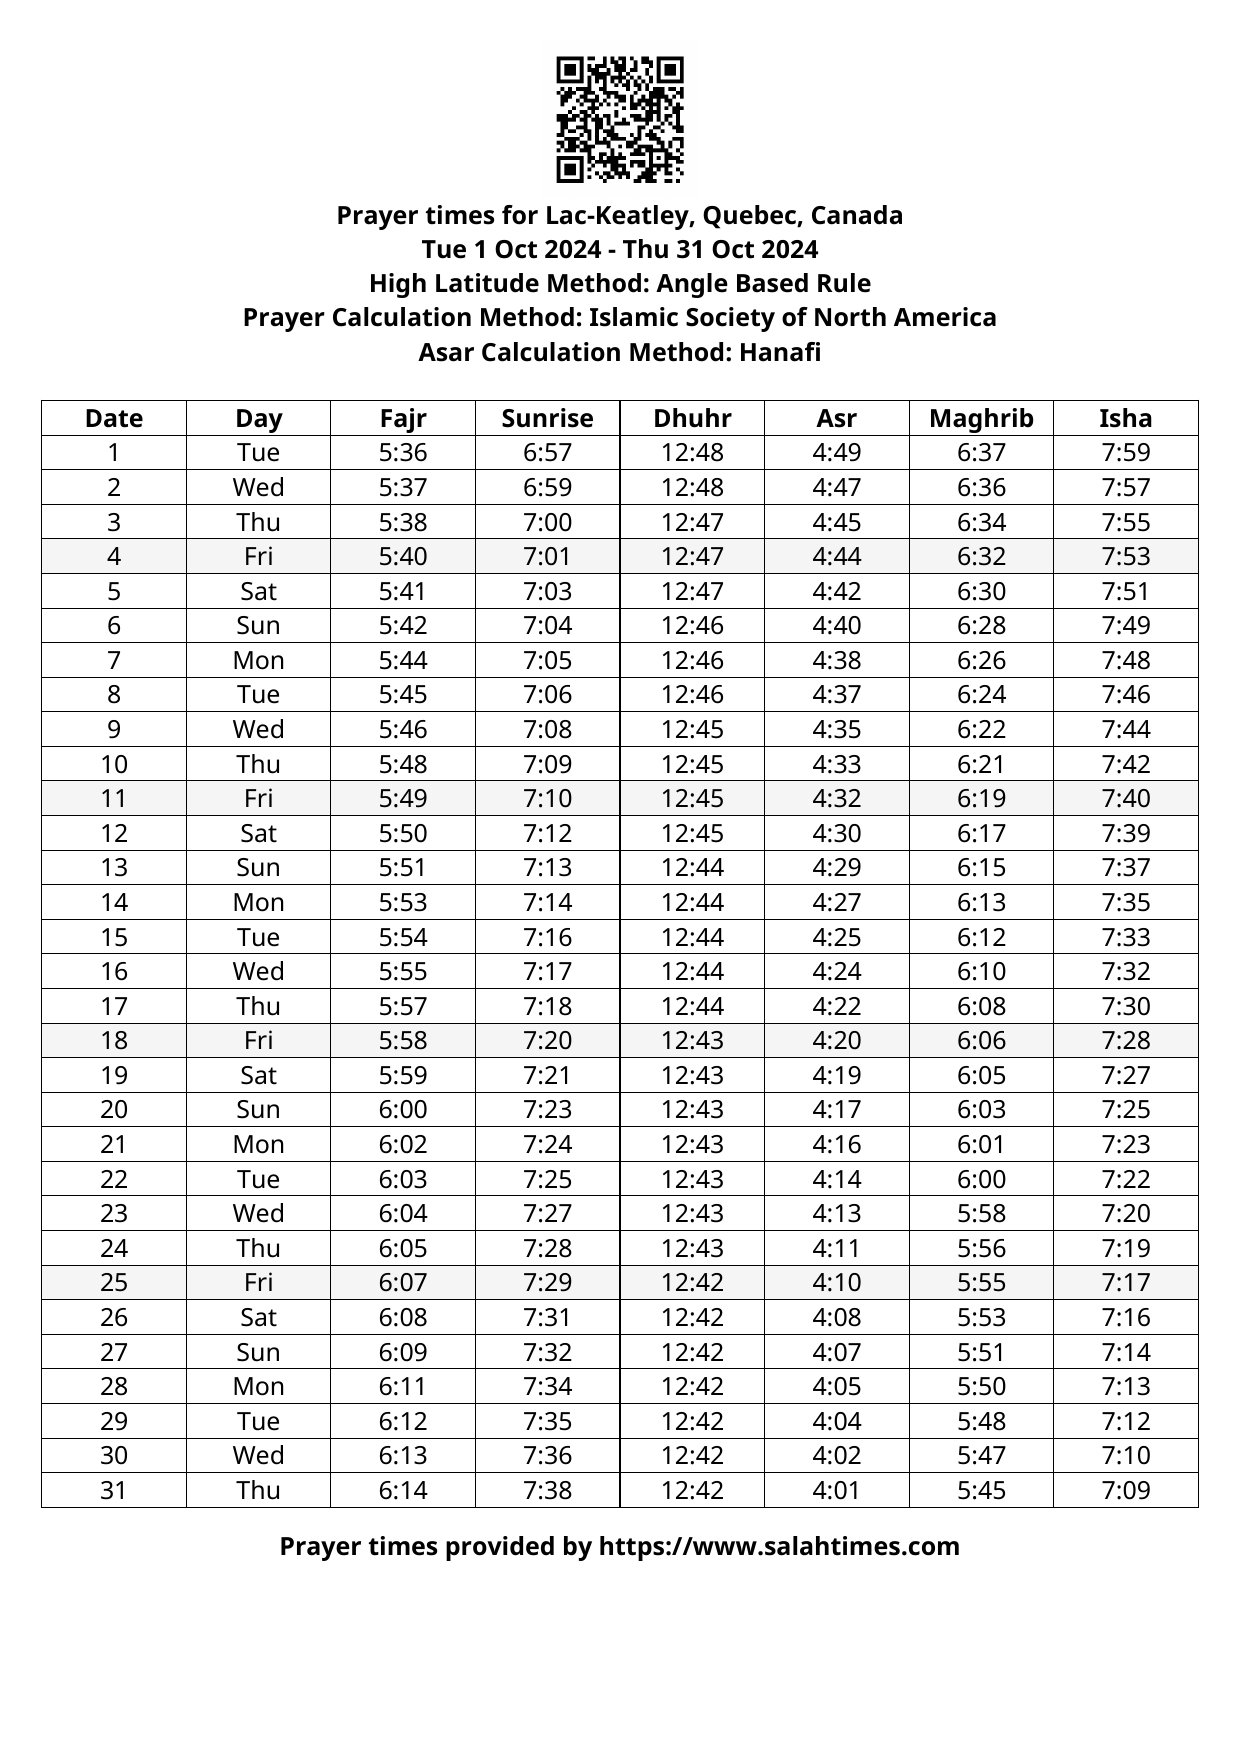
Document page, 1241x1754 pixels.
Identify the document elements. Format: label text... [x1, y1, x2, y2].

table_cell 6:24 [910, 678, 1053, 711]
table_cell 7:49 [1054, 609, 1198, 642]
table_cell 31 [42, 1473, 186, 1507]
table_cell Tue [187, 436, 330, 469]
table_cell 20 [42, 1093, 186, 1126]
table_cell 6:36 [910, 470, 1053, 504]
table_cell 6:05 [331, 1231, 475, 1264]
table_cell 4:29 [765, 851, 909, 884]
table_cell 7:51 [1054, 574, 1198, 607]
table_cell 5:40 [331, 539, 475, 573]
table_cell Thu [187, 505, 330, 538]
table_cell 5:56 [910, 1231, 1053, 1264]
table_cell 4:35 [765, 712, 909, 746]
table_cell 7:29 [476, 1266, 619, 1299]
table_cell 28 [42, 1369, 186, 1403]
table_cell 12:42 [621, 1266, 764, 1299]
table_cell 5:48 [331, 747, 475, 780]
table_cell 6:37 [910, 436, 1053, 469]
table_cell 5:54 [331, 920, 475, 953]
table_cell 4:08 [765, 1300, 909, 1334]
table_cell 25 [42, 1266, 186, 1299]
table_cell 27 [42, 1335, 186, 1368]
table_cell 4:44 [765, 539, 909, 573]
table_cell 4:40 [765, 609, 909, 642]
table_cell 6:09 [331, 1335, 475, 1368]
table_cell Thu [187, 1231, 330, 1264]
table_cell 6:07 [331, 1266, 475, 1299]
table_cell 6:08 [331, 1300, 475, 1334]
table_cell 7:32 [1054, 954, 1198, 988]
table_cell 4:37 [765, 678, 909, 711]
table_cell 12:42 [621, 1473, 764, 1507]
table_cell Wed [187, 1439, 330, 1472]
table_cell 7:35 [476, 1404, 619, 1437]
table_cell 7:24 [476, 1127, 619, 1161]
table_cell 6:19 [910, 781, 1053, 815]
table_cell 7:53 [1054, 539, 1198, 573]
table_cell 12:42 [621, 1404, 764, 1437]
table_cell 6:34 [910, 505, 1053, 538]
table_cell 29 [42, 1404, 186, 1437]
table_cell 7:06 [476, 678, 619, 711]
table_cell 4:02 [765, 1439, 909, 1472]
table_cell 5:37 [331, 470, 475, 504]
table_cell Thu [187, 989, 330, 1022]
table_cell 12:46 [621, 609, 764, 642]
table_cell 4:11 [765, 1231, 909, 1264]
table_cell 7:27 [1054, 1058, 1198, 1092]
table_cell Mon [187, 643, 330, 677]
table_cell 4:47 [765, 470, 909, 504]
table_cell 17 [42, 989, 186, 1022]
table_cell 6 [42, 609, 186, 642]
table_cell 5:55 [331, 954, 475, 988]
table_cell Fri [187, 539, 330, 573]
table_cell 7:10 [1054, 1439, 1198, 1472]
table_cell 7:34 [476, 1369, 619, 1403]
table_cell 4:42 [765, 574, 909, 607]
table_cell 19 [42, 1058, 186, 1092]
table_cell 7:38 [476, 1473, 619, 1507]
table_cell 5:51 [331, 851, 475, 884]
table_cell 6:21 [910, 747, 1053, 780]
table_cell 6:12 [910, 920, 1053, 953]
table_cell 1 [42, 436, 186, 469]
table_cell 4:30 [765, 816, 909, 849]
table_cell Wed [187, 954, 330, 988]
table_cell 5:51 [910, 1335, 1053, 1368]
table_cell 7:44 [1054, 712, 1198, 746]
table_cell 6:13 [910, 885, 1053, 919]
table_cell 7:13 [1054, 1369, 1198, 1403]
table_cell 4:45 [765, 505, 909, 538]
table_cell 6:03 [910, 1093, 1053, 1126]
table_cell 12:43 [621, 1127, 764, 1161]
table_cell 7:59 [1054, 436, 1198, 469]
table_cell 7:55 [1054, 505, 1198, 538]
table_cell 12:44 [621, 954, 764, 988]
table_header Fajr [331, 401, 475, 434]
text Prayer times provided by https://www.salahtimes.com [42, 1528, 1198, 1563]
table_cell 5:57 [331, 989, 475, 1022]
table_cell 12:43 [621, 1058, 764, 1092]
table_header Day [187, 401, 330, 434]
table_cell Sat [187, 574, 330, 607]
table_cell 6:30 [910, 574, 1053, 607]
table_cell 7:20 [476, 1024, 619, 1057]
table_cell Fri [187, 781, 330, 815]
text Tue 1 Oct 2024 - Thu 31 Oct 2024 [42, 232, 1198, 266]
table_cell 7:46 [1054, 678, 1198, 711]
table_header Sunrise [476, 401, 619, 434]
table_cell 12:43 [621, 1231, 764, 1264]
table_cell 7:01 [476, 539, 619, 573]
table_cell 7:14 [1054, 1335, 1198, 1368]
table_cell 12:47 [621, 539, 764, 573]
table_cell 6:02 [331, 1127, 475, 1161]
table_cell 7:19 [1054, 1231, 1198, 1264]
table_cell 30 [42, 1439, 186, 1472]
table_cell 7:33 [1054, 920, 1198, 953]
table_cell 12:44 [621, 989, 764, 1022]
table_cell 12:48 [621, 436, 764, 469]
text Prayer times for Lac-Keatley, Quebec, Canada [42, 198, 1198, 232]
table_cell 7:18 [476, 989, 619, 1022]
table_cell 6:15 [910, 851, 1053, 884]
table_cell 10 [42, 747, 186, 780]
table_cell 7:10 [476, 781, 619, 815]
table_cell 5:41 [331, 574, 475, 607]
table_cell 7:31 [476, 1300, 619, 1334]
table_cell Wed [187, 1196, 330, 1230]
table_cell 6:57 [476, 436, 619, 469]
table_cell 4:05 [765, 1369, 909, 1403]
table_cell 5:53 [331, 885, 475, 919]
table_cell 12:45 [621, 712, 764, 746]
table_cell 4:17 [765, 1093, 909, 1126]
table_cell 4:14 [765, 1162, 909, 1195]
table_cell 6:00 [331, 1093, 475, 1126]
table_cell 7:22 [1054, 1162, 1198, 1195]
table_cell 6:28 [910, 609, 1053, 642]
table_header Maghrib [910, 401, 1053, 434]
table_cell Fri [187, 1266, 330, 1299]
table_cell 5:45 [331, 678, 475, 711]
table_cell 12:47 [621, 505, 764, 538]
table_cell Thu [187, 747, 330, 780]
table_cell 6:05 [910, 1058, 1053, 1092]
table_cell 4 [42, 539, 186, 573]
table_cell 6:01 [910, 1127, 1053, 1161]
table_cell 5:50 [910, 1369, 1053, 1403]
table_cell 24 [42, 1231, 186, 1264]
table_cell 23 [42, 1196, 186, 1230]
table_cell 6:00 [910, 1162, 1053, 1195]
table_cell 6:10 [910, 954, 1053, 988]
table_cell 6:04 [331, 1196, 475, 1230]
table_cell Sun [187, 851, 330, 884]
table_cell 5 [42, 574, 186, 607]
table_cell 7:09 [1054, 1473, 1198, 1507]
table_cell 7:12 [1054, 1404, 1198, 1437]
table_cell Mon [187, 1127, 330, 1161]
table_cell Sun [187, 609, 330, 642]
table_cell 7:16 [476, 920, 619, 953]
table_cell 5:47 [910, 1439, 1053, 1472]
table_cell 21 [42, 1127, 186, 1161]
table_cell 7:36 [476, 1439, 619, 1472]
table_cell 5:58 [331, 1024, 475, 1057]
table_cell 12:46 [621, 678, 764, 711]
table_cell 12:44 [621, 851, 764, 884]
table_cell 7:28 [476, 1231, 619, 1264]
table_cell 11 [42, 781, 186, 815]
table_cell 5:48 [910, 1404, 1053, 1437]
table_cell 7:39 [1054, 816, 1198, 849]
table_cell 7:25 [476, 1162, 619, 1195]
table_cell 7 [42, 643, 186, 677]
table_cell 12 [42, 816, 186, 849]
table_cell 4:20 [765, 1024, 909, 1057]
table_cell 15 [42, 920, 186, 953]
text Asar Calculation Method: Hanafi [42, 334, 1198, 368]
table_cell 6:13 [331, 1439, 475, 1472]
table_cell 12:43 [621, 1196, 764, 1230]
table_cell Wed [187, 470, 330, 504]
table_cell 4:25 [765, 920, 909, 953]
table_cell 5:53 [910, 1300, 1053, 1334]
text Prayer Calculation Method: Islamic Society of North America [42, 300, 1198, 334]
table_header Asr [765, 401, 909, 434]
table_cell 7:48 [1054, 643, 1198, 677]
table_cell 18 [42, 1024, 186, 1057]
table_cell 4:07 [765, 1335, 909, 1368]
table_cell Tue [187, 1404, 330, 1437]
table_cell 7:42 [1054, 747, 1198, 780]
table_cell 5:36 [331, 436, 475, 469]
table_cell 4:01 [765, 1473, 909, 1507]
table_cell 4:13 [765, 1196, 909, 1230]
table_cell 7:17 [476, 954, 619, 988]
table_cell Thu [187, 1473, 330, 1507]
table_cell 4:24 [765, 954, 909, 988]
picture [542, 41, 699, 198]
table_cell 5:49 [331, 781, 475, 815]
table_cell 7:03 [476, 574, 619, 607]
table_cell 4:27 [765, 885, 909, 919]
table_cell 5:46 [331, 712, 475, 746]
table_cell 12:47 [621, 574, 764, 607]
table_cell 7:37 [1054, 851, 1198, 884]
table_header Isha [1054, 401, 1198, 434]
table_cell 7:23 [1054, 1127, 1198, 1161]
table_cell 4:49 [765, 436, 909, 469]
table_cell 4:33 [765, 747, 909, 780]
table_cell 5:45 [910, 1473, 1053, 1507]
table_cell 7:08 [476, 712, 619, 746]
table_cell 12:43 [621, 1162, 764, 1195]
table_cell 7:23 [476, 1093, 619, 1126]
table_cell 7:13 [476, 851, 619, 884]
table_cell 6:32 [910, 539, 1053, 573]
table_cell Sat [187, 1300, 330, 1334]
table_cell 9 [42, 712, 186, 746]
table_cell 12:42 [621, 1300, 764, 1334]
table_cell 5:59 [331, 1058, 475, 1092]
table_cell 12:45 [621, 747, 764, 780]
table_cell Sun [187, 1093, 330, 1126]
table_cell 7:35 [1054, 885, 1198, 919]
table_cell 6:11 [331, 1369, 475, 1403]
table_cell 4:22 [765, 989, 909, 1022]
table_cell 7:17 [1054, 1266, 1198, 1299]
table_cell 12:48 [621, 470, 764, 504]
table_cell Fri [187, 1024, 330, 1057]
table_cell Sat [187, 1058, 330, 1092]
table_cell Wed [187, 712, 330, 746]
table_cell 4:16 [765, 1127, 909, 1161]
table_cell 7:57 [1054, 470, 1198, 504]
table_cell 12:44 [621, 885, 764, 919]
table_cell 12:46 [621, 643, 764, 677]
table_cell Mon [187, 1369, 330, 1403]
table_cell 22 [42, 1162, 186, 1195]
table_cell Sat [187, 816, 330, 849]
table_cell Tue [187, 920, 330, 953]
table_cell 7:21 [476, 1058, 619, 1092]
table_cell 7:09 [476, 747, 619, 780]
table_cell 12:42 [621, 1369, 764, 1403]
table_cell 6:22 [910, 712, 1053, 746]
table_cell 7:05 [476, 643, 619, 677]
table_cell 26 [42, 1300, 186, 1334]
table_cell 4:32 [765, 781, 909, 815]
table_cell 7:16 [1054, 1300, 1198, 1334]
table_cell 7:12 [476, 816, 619, 849]
table_cell Tue [187, 1162, 330, 1195]
table_cell 6:06 [910, 1024, 1053, 1057]
text High Latitude Method: Angle Based Rule [42, 266, 1198, 300]
table_cell 6:03 [331, 1162, 475, 1195]
table_cell 12:43 [621, 1093, 764, 1126]
table_cell Sun [187, 1335, 330, 1368]
table_cell 7:04 [476, 609, 619, 642]
table_cell 7:27 [476, 1196, 619, 1230]
table_cell 7:40 [1054, 781, 1198, 815]
table_cell 4:38 [765, 643, 909, 677]
table_cell 3 [42, 505, 186, 538]
table_cell Mon [187, 885, 330, 919]
table_cell 4:10 [765, 1266, 909, 1299]
table_cell 6:17 [910, 816, 1053, 849]
table_cell 5:55 [910, 1266, 1053, 1299]
table_cell 5:42 [331, 609, 475, 642]
table_cell 7:20 [1054, 1196, 1198, 1230]
table_cell 12:42 [621, 1439, 764, 1472]
table_cell 8 [42, 678, 186, 711]
table_cell 7:32 [476, 1335, 619, 1368]
table_header Dhuhr [621, 401, 764, 434]
table_cell 7:14 [476, 885, 619, 919]
table_cell 5:58 [910, 1196, 1053, 1230]
table_cell 7:28 [1054, 1024, 1198, 1057]
table_cell 12:44 [621, 920, 764, 953]
table_cell 5:50 [331, 816, 475, 849]
table_cell 12:45 [621, 816, 764, 849]
table_cell 7:30 [1054, 989, 1198, 1022]
table_cell 6:08 [910, 989, 1053, 1022]
table_cell 4:19 [765, 1058, 909, 1092]
table_cell 5:38 [331, 505, 475, 538]
table_cell 6:14 [331, 1473, 475, 1507]
table_cell 12:45 [621, 781, 764, 815]
table_cell 2 [42, 470, 186, 504]
table_header Date [42, 401, 186, 434]
table_cell 6:12 [331, 1404, 475, 1437]
table_cell 6:26 [910, 643, 1053, 677]
table_cell 14 [42, 885, 186, 919]
table_cell 5:44 [331, 643, 475, 677]
table_cell 16 [42, 954, 186, 988]
table_cell 7:25 [1054, 1093, 1198, 1126]
table_cell 4:04 [765, 1404, 909, 1437]
table_cell 12:43 [621, 1024, 764, 1057]
table_cell 12:42 [621, 1335, 764, 1368]
table_cell 7:00 [476, 505, 619, 538]
table_cell 6:59 [476, 470, 619, 504]
table_cell Tue [187, 678, 330, 711]
table_cell 13 [42, 851, 186, 884]
